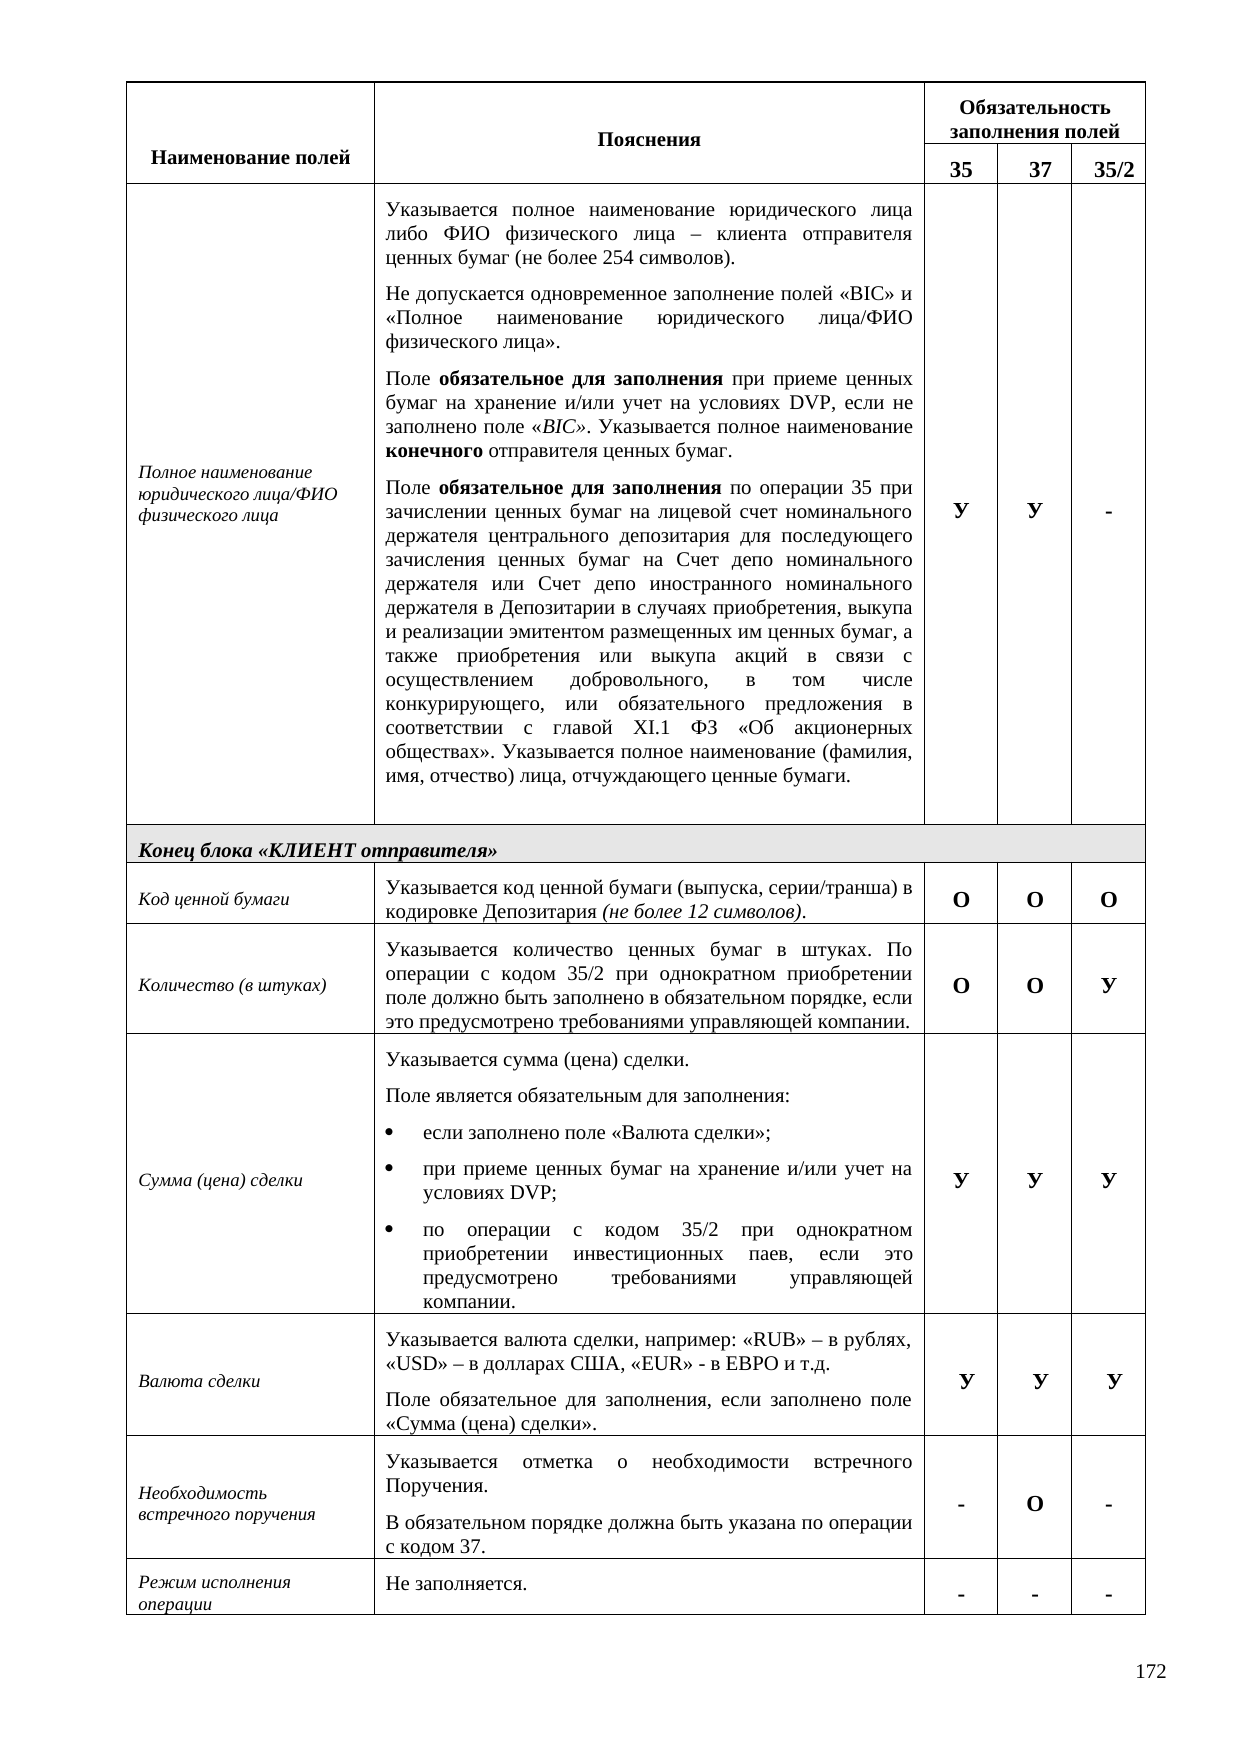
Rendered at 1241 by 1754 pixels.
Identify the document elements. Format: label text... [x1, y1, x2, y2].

table_cell У [925, 184, 997, 824]
table_cell О [925, 924, 997, 1033]
table_cell Указывается полное наименование юридического лица либо ФИО физического лица – клиента отправителя ценных бумаг (не более 254 символов). Не допускается одновременное заполнение полей «BIC» и «Полное наименование юридического лица/ФИО физического лица». Поле обязательное для заполнения при приеме ценных бумаг на хранение и/или учет на условиях DVP, если не заполнено поле «BIC». Указывается полное наименование конечного отправителя ценных бумаг. Поле обязательное для заполнения по операции 35 при зачислении ценных бумаг на лицевой счет номинального держателя центрального депозитария для последующего зачисления ценных бумаг на Счет депо номинального держателя или Счет депо иностранного номинального держателя в Депозитарии в случаях приобретения, выкупа и реализации эмитентом размещенных им ценных бумаг, а также приобретения или выкупа акций в связи с осуществлением добровольного, в том числе конкурирующего, или обязательного предложения в соответствии с главой XI.1 ФЗ «Об акционерных обществах». Указывается полное наименование (фамилия, имя, отчество) лица, отчуждающего ценные бумаги. [375, 184, 924, 824]
table_cell У [1072, 1034, 1145, 1313]
table_header Наименование полей [127, 83, 374, 183]
table_cell О [998, 863, 1071, 923]
table_cell О [998, 924, 1071, 1033]
table_cell У [998, 1034, 1071, 1313]
table_cell Необходимость встречного поручения [127, 1436, 374, 1558]
table_cell Валюта сделки [127, 1314, 374, 1435]
table_cell Сумма (цена) сделки [127, 1034, 374, 1313]
table_cell Указывается код ценной бумаги (выпуска, серии/транша) в кодировке Депозитария (не более 12 символов). [375, 863, 924, 923]
table_cell Режим исполнения операции [127, 1559, 374, 1614]
table_cell 35 [925, 144, 997, 183]
table_cell У [1072, 924, 1145, 1033]
table_cell У [998, 184, 1071, 824]
table_cell - [998, 1559, 1071, 1614]
table_cell У [925, 1314, 997, 1435]
table_cell О [998, 1436, 1071, 1558]
table_cell О [1072, 863, 1145, 923]
table_cell Количество (в штуках) [127, 924, 374, 1033]
table_header Пояснения [375, 83, 924, 183]
table_cell Не заполняется. [375, 1559, 924, 1614]
table_cell У [998, 1314, 1071, 1435]
table_cell Указывается отметка о необходимости встречного Поручения. В обязательном порядке должна быть указана по операции с кодом 37. [375, 1436, 924, 1558]
table_cell Указывается сумма (цена) сделки. Поле является обязательным для заполнения: если заполнено поле «Валюта сделки»; при приеме ценных бумаг на хранение и/или учет на условиях DVP; по операции с кодом 35/2 при однократном приобретении инвестиционных паев, если это предусмотрено требованиями управляющей компании. [375, 1034, 924, 1313]
table_cell 35/2 [1072, 144, 1145, 183]
table_cell - [925, 1436, 997, 1558]
table_cell Полное наименование юридического лица/ФИО физического лица [127, 184, 374, 824]
table_cell 37 [998, 144, 1071, 183]
table_cell У [1072, 1314, 1145, 1435]
table_cell О [925, 863, 997, 923]
table_cell - [1072, 184, 1145, 824]
table_cell - [1072, 1559, 1145, 1614]
table_cell - [925, 1559, 997, 1614]
table_cell Конец блока «КЛИЕНТ отправителя» [127, 825, 1145, 862]
table_cell Указывается валюта сделки, например: «RUB» – в рублях, «USD» – в долларах США, «EUR» - в ЕВРО и т.д. Поле обязательное для заполнения, если заполнено поле «Сумма (цена) сделки». [375, 1314, 924, 1435]
table_cell Указывается количество ценных бумаг в штуках. По операции с кодом 35/2 при однократном приобретении поле должно быть заполнено в обязательном порядке, если это предусмотрено требованиями управляющей компании. [375, 924, 924, 1033]
table_cell У [925, 1034, 997, 1313]
table_cell Код ценной бумаги [127, 863, 374, 923]
table_header Обязательность заполнения полей [925, 83, 1145, 143]
table_cell - [1072, 1436, 1145, 1558]
